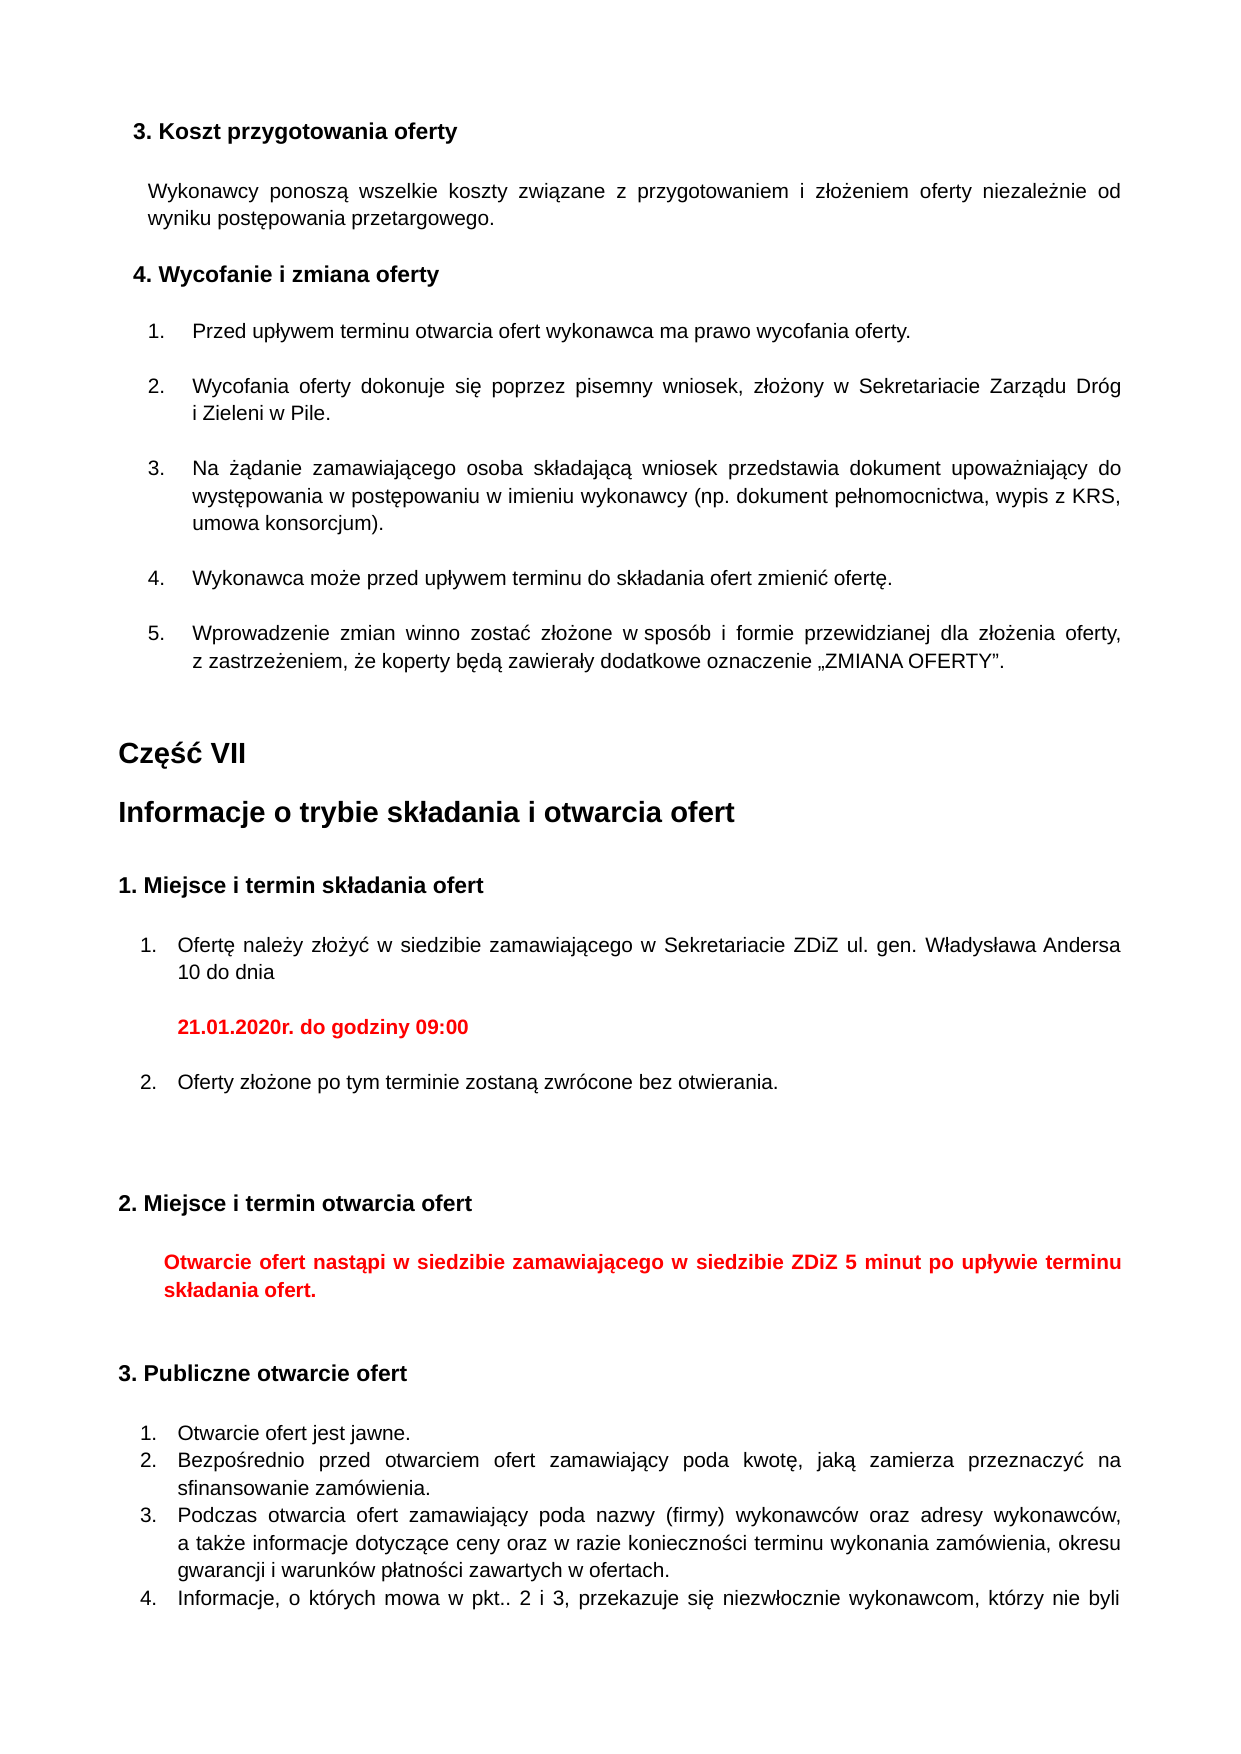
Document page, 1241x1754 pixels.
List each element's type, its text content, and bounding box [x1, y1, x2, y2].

list Na żądanie zamawiającego osoba składającą wniosek przedstawia dokument upoważniający do występowania w postępowaniu w imieniu wykonawcy (np. dokument pełnomocnictwa, wypis z KRS, umowa konsorcjum). [148, 456, 1122, 535]
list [140, 1586, 1122, 1609]
list Przed upływem terminu otwarcia ofert wykonawca ma prawo wycofania oferty. [148, 319, 1122, 343]
list 2. Miejsce i termin otwarcia ofert [118, 1190, 1122, 1216]
list Ofertę należy złożyć w siedzibie zamawiającego w Sekretariacie ZDiZ ul. gen. Władysława Andersa 10 do dnia [140, 932, 1122, 984]
list Wprowadzenie zmian winno zostać złożone w sposób i formie przewidzianej dla złożenia oferty, z zastrzeżeniem, że koperty będą zawierały dodatkowe oznaczenie „ZMIANA OFERTY”. [148, 621, 1122, 673]
text Otwarcie ofert nastąpi w siedzibie zamawiającego w siedzibie ZDiZ 5 minut po upływie terminu składania ofert. [164, 1250, 1122, 1302]
list Podczas otwarcia ofert zamawiający poda nazwy (firmy) wykonawców oraz adresy wykonawców, a także informacje dotyczące ceny oraz w razie konieczności terminu wykonania zamówienia, okresu gwarancji i warunków płatności zawartych w ofertach. [140, 1503, 1122, 1582]
list Wykonawca może przed upływem terminu do składania ofert zmienić ofertę. [148, 566, 1122, 590]
text 3. Koszt przygotowania oferty [133, 118, 1122, 144]
list Bezpośrednio przed otwarciem ofert zamawiający poda kwotę, jaką zamierza przeznaczyć na sfinansowanie zamówienia. [140, 1448, 1122, 1499]
list Oferty złożone po tym terminie zostaną zwrócone bez otwierania. [140, 1070, 1122, 1094]
text Wykonawcy ponoszą wszelkie koszty związane z przygotowaniem i złożeniem oferty niezależnie od wyniku postępowania przetargowego. [148, 178, 1122, 230]
text 4. Wycofanie i zmiana oferty [133, 261, 1122, 287]
list Otwarcie ofert jest jawne. [140, 1421, 1122, 1444]
list 1. Miejsce i termin składania ofert [118, 872, 1122, 898]
text 21.01.2020r. do godziny 09:00 [177, 1015, 1122, 1039]
list 3. Publiczne otwarcie ofert [118, 1360, 1122, 1387]
text Informacje o trybie składania i otwarcia ofert [118, 795, 1122, 828]
list Wycofania oferty dokonuje się poprzez pisemny wniosek, złożony w Sekretariacie Zarządu Dróg i Zieleni w Pile. [148, 374, 1122, 425]
text Część VII [118, 736, 1122, 769]
